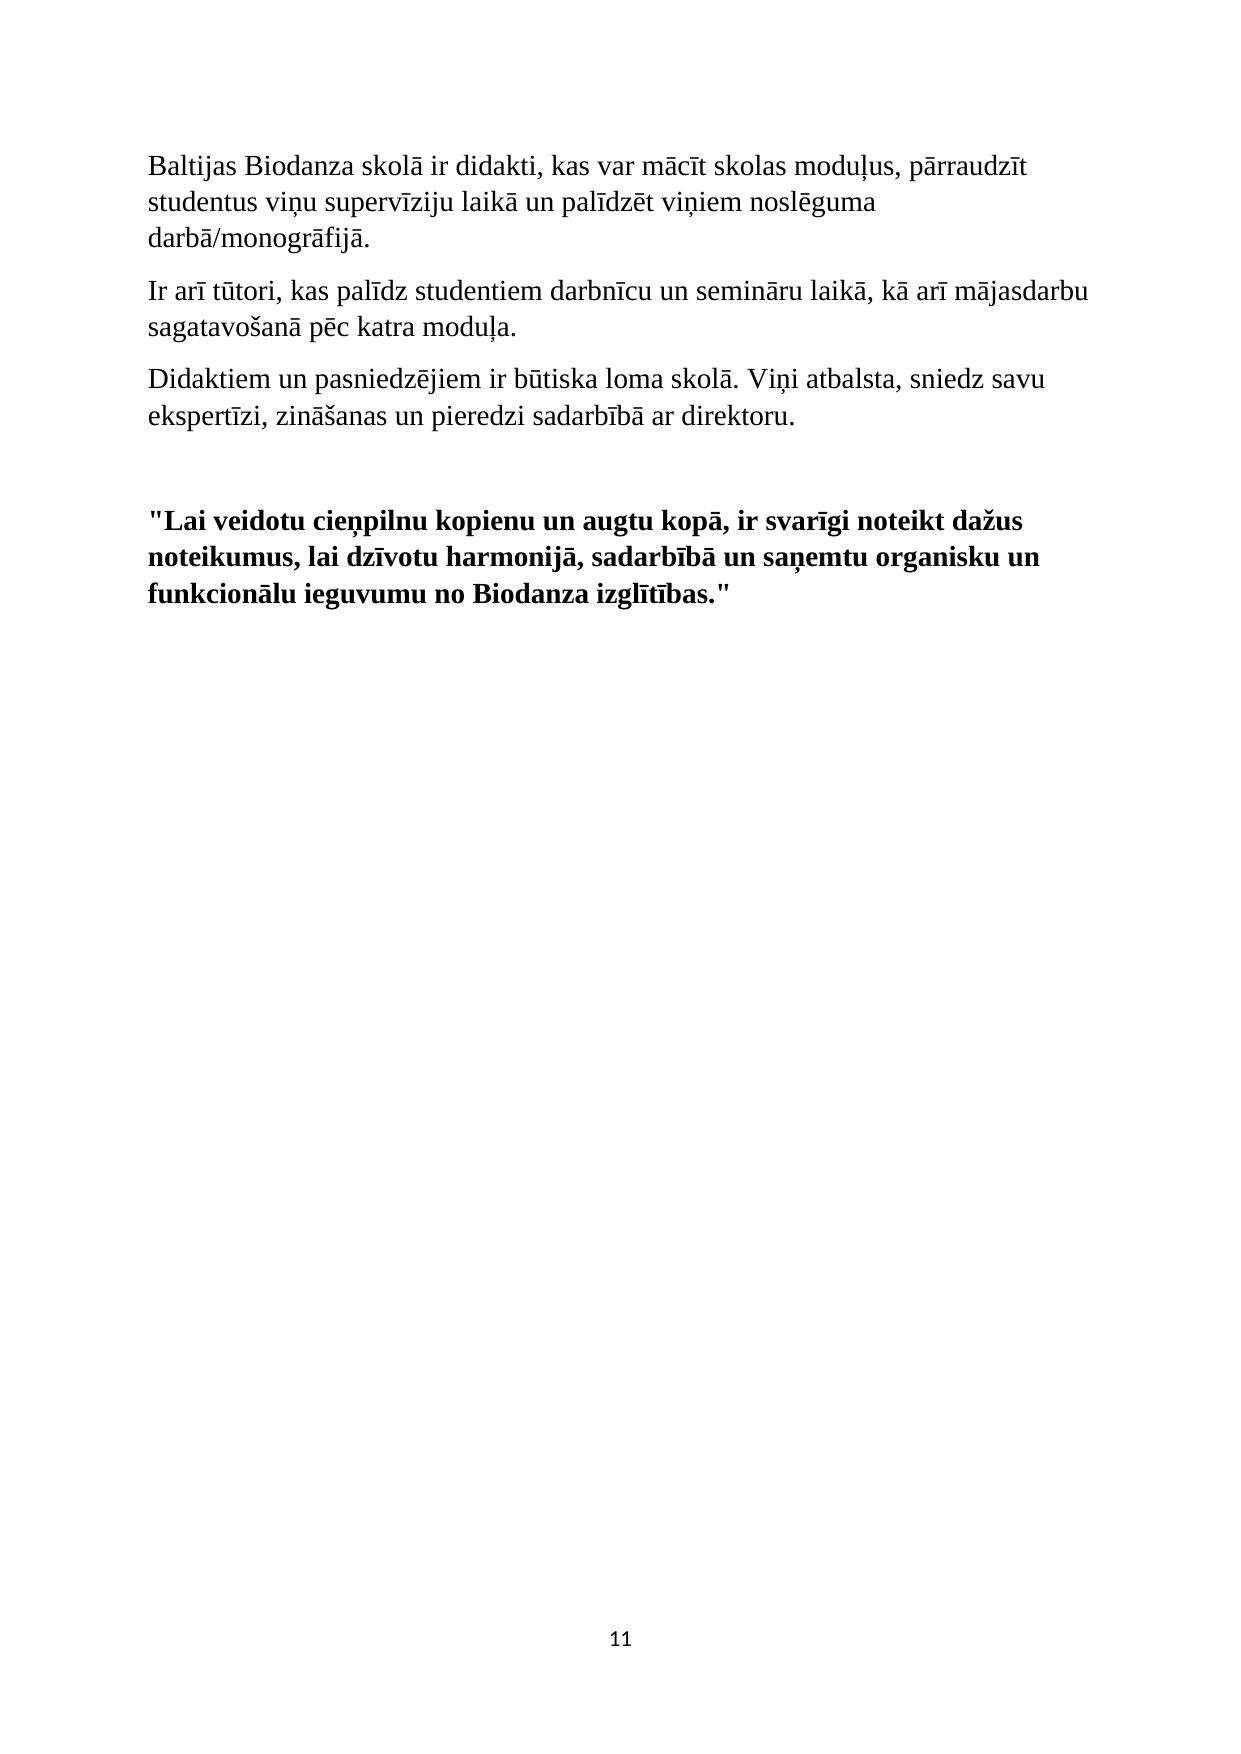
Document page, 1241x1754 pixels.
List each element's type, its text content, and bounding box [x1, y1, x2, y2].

text "Lai veidotu cieņpilnu kopienu un augtu kopā, ir svarīgi noteikt dažus noteikumus, lai dzīvotu harmonijā, sadarbībā un saņemtu organisku un funkcionālu ieguvumu no Biodanza izglītības." [148, 503, 1093, 609]
text Ir arī tūtori, kas palīdz studentiem darbnīcu un semināru laikā, kā arī mājasdarbu sagatavošanā pēc katra moduļa. [148, 273, 1093, 342]
text Baltijas Biodanza skolā ir didakti, kas var mācīt skolas moduļus, pārraudzīt studentus viņu supervīziju laikā un palīdzēt viņiem noslēguma darbā/monogrāfijā. [148, 148, 1093, 253]
text Didaktiem un pasniedzējiem ir būtiska loma skolā. Viņi atbalsta, sniedz savu ekspertīzi, zināšanas un pieredzi sadarbībā ar direktoru. [148, 362, 1093, 431]
